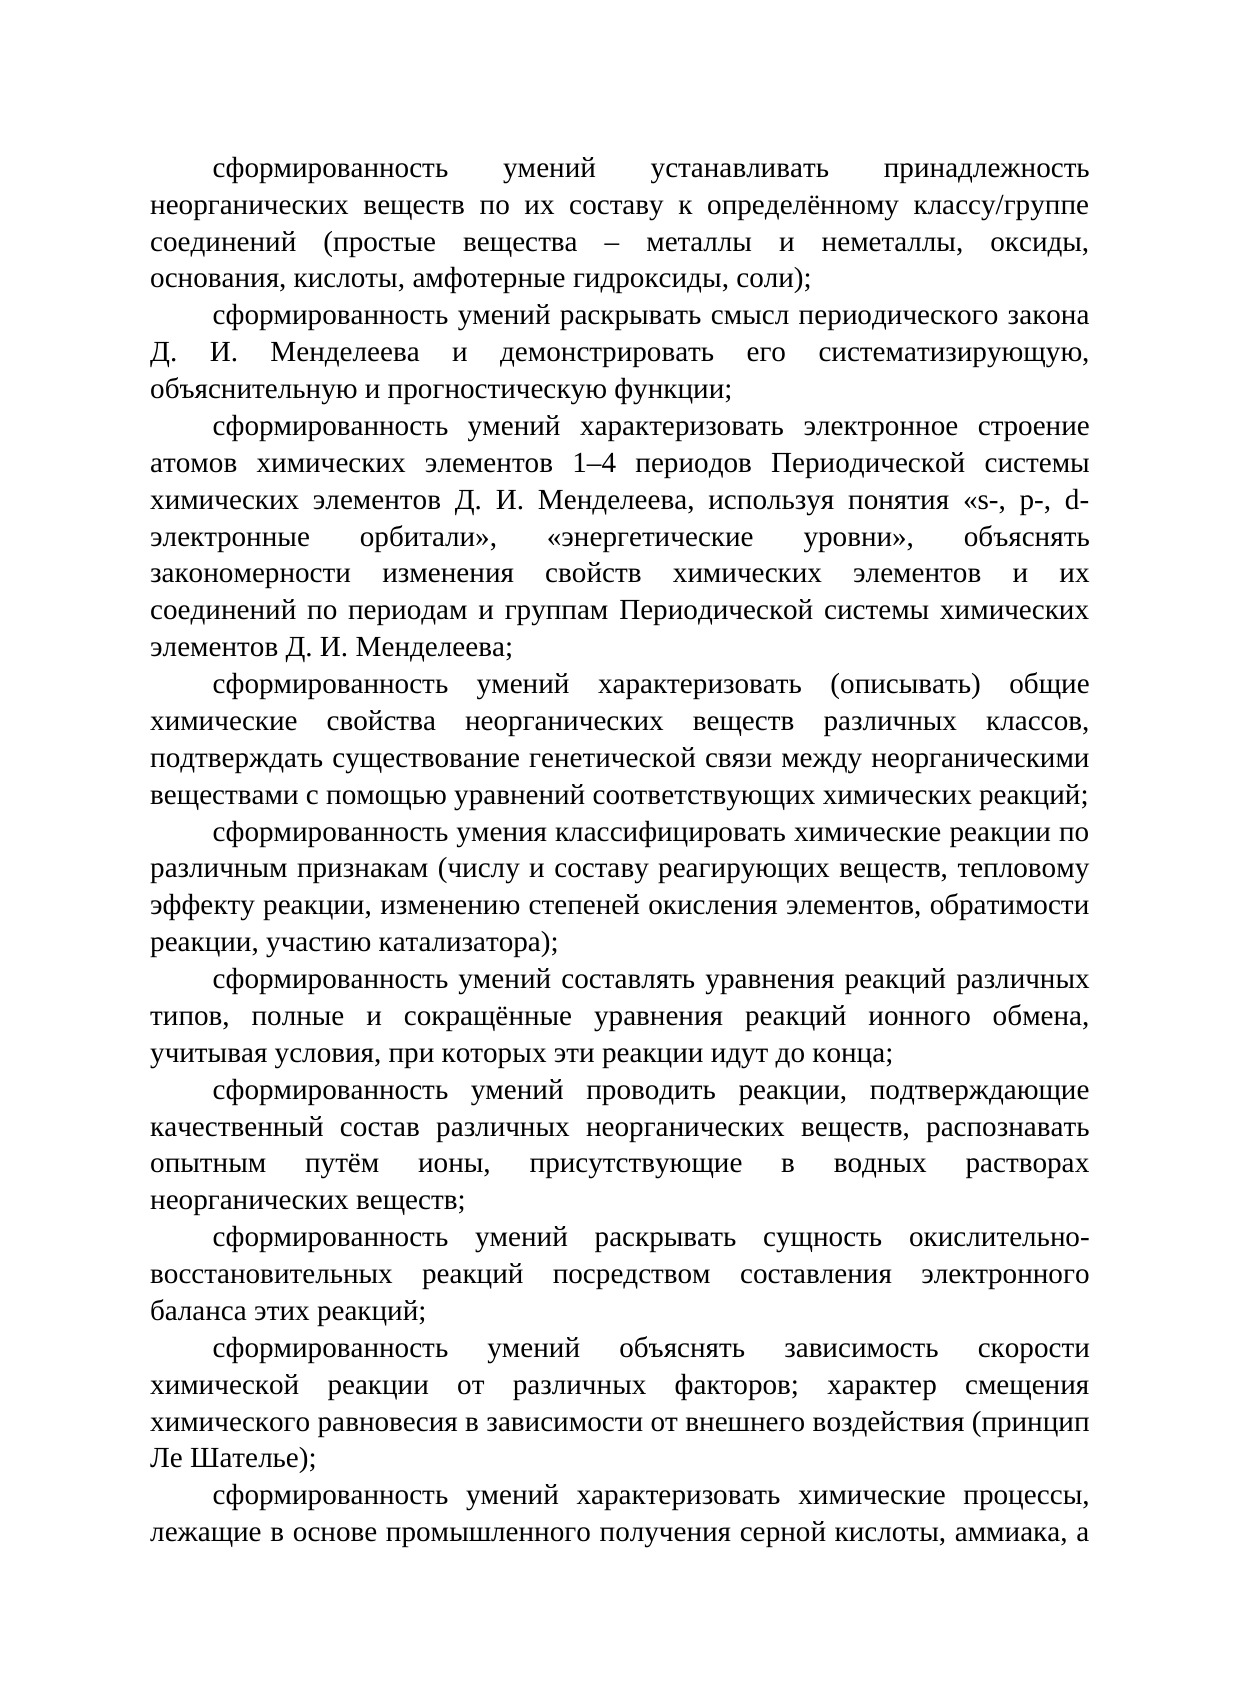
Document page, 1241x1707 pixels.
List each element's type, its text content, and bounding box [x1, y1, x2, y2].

text сформированность умений объяснять зависимость скорости химической реакции от различных факторов; характер смещения химического равновесия в зависимости от внешнего воздействия (принцип Ле Шателье); [150, 1330, 1090, 1474]
text сформированность умений характеризовать электронное строение атомов химических элементов 1–4 периодов Периодической системы химических элементов Д. И. Менделеева, используя понятия «s-, p-, d-электронные орбитали», «энергетические уровни», объяснять закономерности изменения свойств химических элементов и их соединений по периодам и группам Периодической системы химических элементов Д. И. Менделеева; [150, 408, 1090, 663]
text сформированность умений характеризовать (описывать) общие химические свойства неорганических веществ различных классов, подтверждать существование генетической связи между неорганическими веществами с помощью уравнений соответствующих химических реакций; [150, 666, 1090, 810]
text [150, 1477, 1090, 1548]
text сформированность умений устанавливать принадлежность неорганических веществ по их составу к определённому классу/группе соединений (простые вещества – металлы и неметаллы, оксиды, основания, кислоты, амфотерные гидроксиды, соли); [150, 150, 1090, 294]
text сформированность умений раскрывать сущность окислительно-восстановительных реакций посредством составления электронного баланса этих реакций; [150, 1219, 1090, 1327]
text сформированность умений раскрывать смысл периодического закона Д. И. Менделеева и демонстрировать его систематизирующую, объяснительную и прогностическую функции; [150, 297, 1090, 405]
text сформированность умений составлять уравнения реакций различных типов, полные и сокращённые уравнения реакций ионного обмена, учитывая условия, при которых эти реакции идут до конца; [150, 961, 1090, 1068]
text сформированность умений проводить реакции, подтверждающие качественный состав различных неорганических веществ, распознавать опытным путём ионы, присутствующие в водных растворах неорганических веществ; [150, 1072, 1090, 1216]
text сформированность умения классифицировать химические реакции по различным признакам (числу и составу реагирующих веществ, тепловому эффекту реакции, изменению степеней окисления элементов, обратимости реакции, участию катализатора); [150, 814, 1090, 958]
